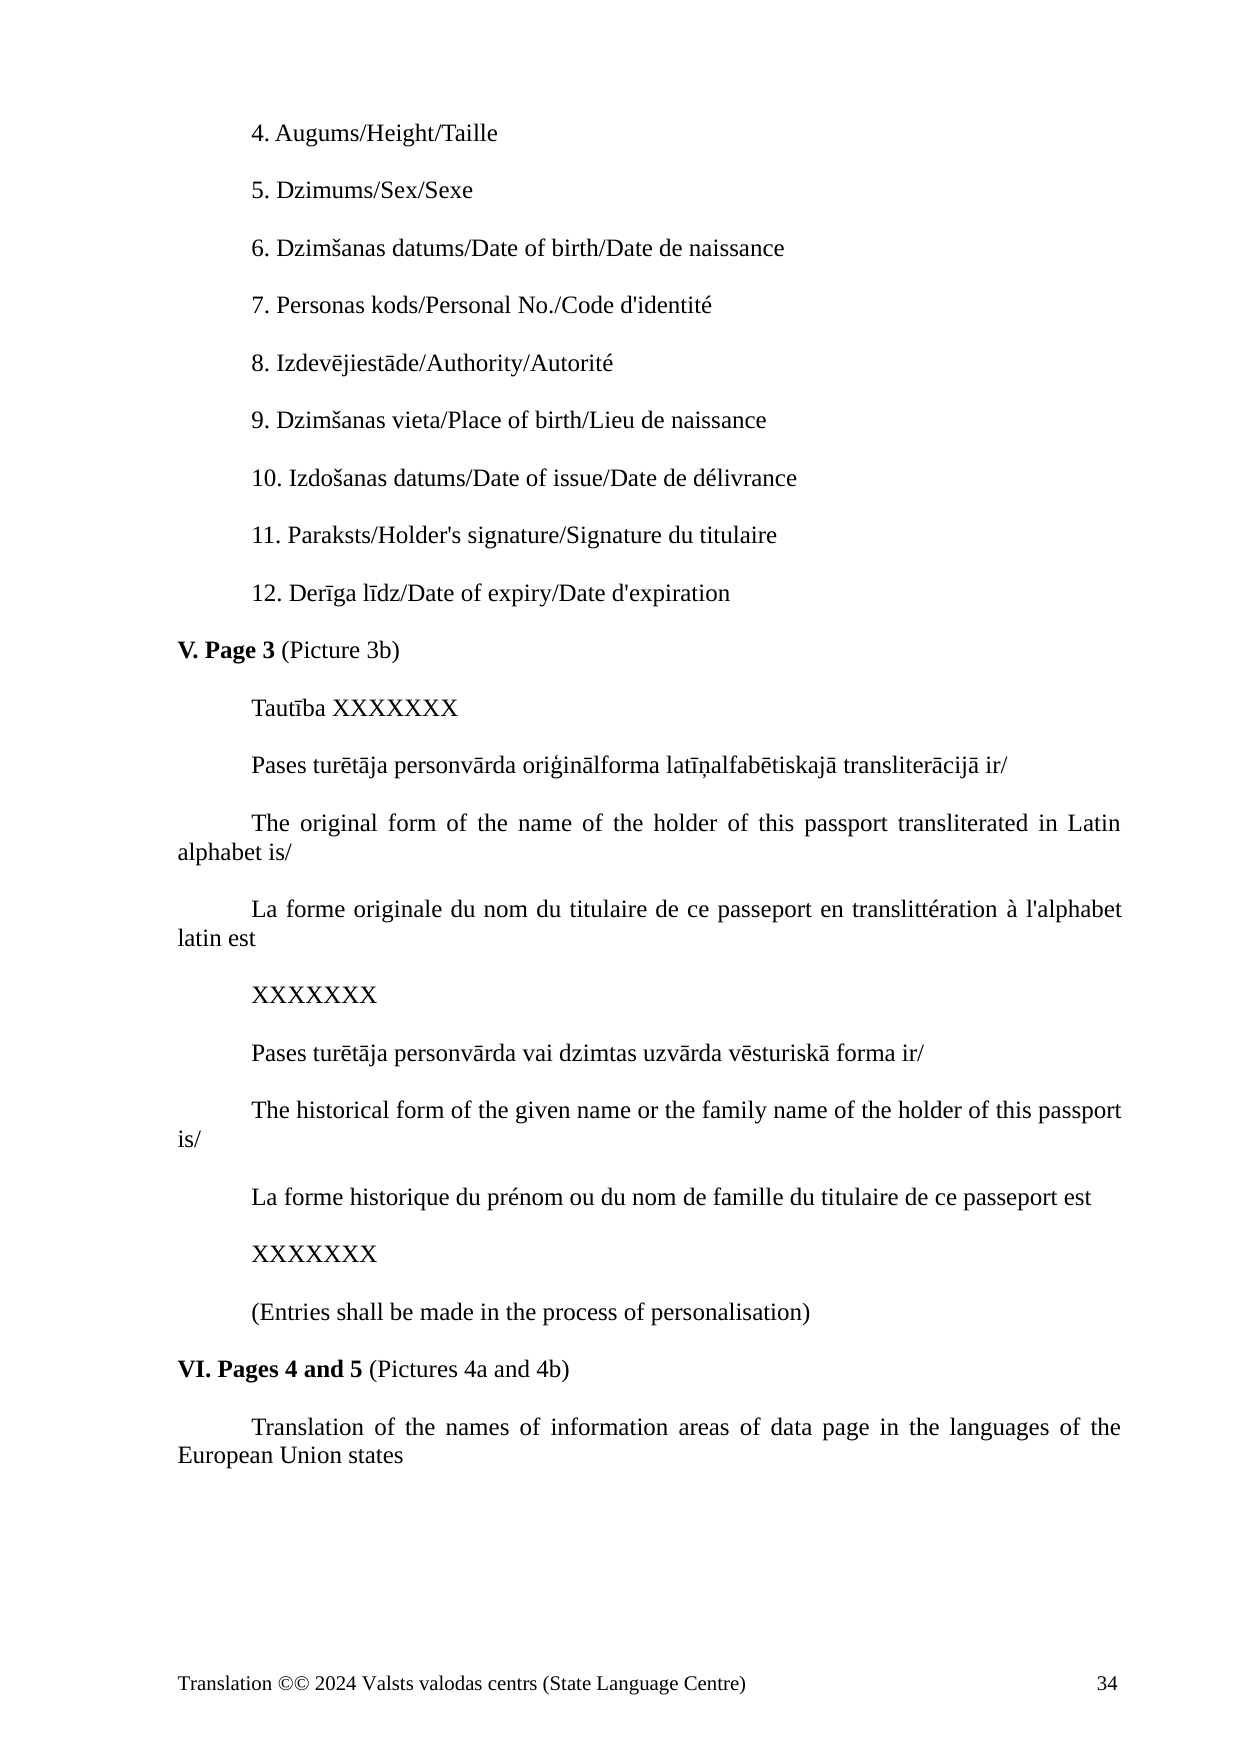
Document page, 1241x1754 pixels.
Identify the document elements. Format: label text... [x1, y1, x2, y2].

text 4. Augums/Height/Taille [177, 118, 1122, 147]
text 5. Dzimums/Sex/Sexe [177, 176, 1122, 204]
text 10. Izdošanas datums/Date of issue/Date de délivrance [177, 463, 1122, 492]
text 9. Dzimšanas vieta/Place of birth/Lieu de naissance [177, 406, 1122, 434]
text The original form of the name of the holder of this passport transliterated in Latin alphabet is/ [177, 808, 1122, 866]
text VI. Pages 4 and 5 (Pictures 4a and 4b) [177, 1354, 1122, 1383]
text Pases turētāja personvārda vai dzimtas uzvārda vēsturiskā forma ir/ [177, 1038, 1122, 1067]
text La forme originale du nom du titulaire de ce passeport en translittération à l'alphabet latin est [177, 894, 1122, 952]
text Translation of the names of information areas of data page in the languages of the European Union states [177, 1412, 1122, 1469]
text Tautība XXXXXXX [177, 693, 1122, 722]
text 7. Personas kods/Personal No./Code d'identité [177, 291, 1122, 319]
text 8. Izdevējiestāde/Authority/Autorité [177, 348, 1122, 377]
text 11. Paraksts/Holder's signature/Signature du titulaire [177, 521, 1122, 549]
text La forme historique du prénom ou du nom de famille du titulaire de ce passeport est [177, 1182, 1122, 1211]
text XXXXXXX [177, 981, 1122, 1009]
text The historical form of the given name or the family name of the holder of this passport is/ [177, 1096, 1122, 1153]
text (Entries shall be made in the process of personalisation) [177, 1297, 1122, 1326]
text V. Page 3 (Picture 3b) [177, 636, 1122, 664]
text XXXXXXX [177, 1239, 1122, 1268]
text 12. Derīga līdz/Date of expiry/Date d'expiration [177, 578, 1122, 607]
text 6. Dzimšanas datums/Date of birth/Date de naissance [177, 233, 1122, 262]
text Pases turētāja personvārda oriģinālforma latīņalfabētiskajā transliterācijā ir/ [177, 751, 1122, 779]
